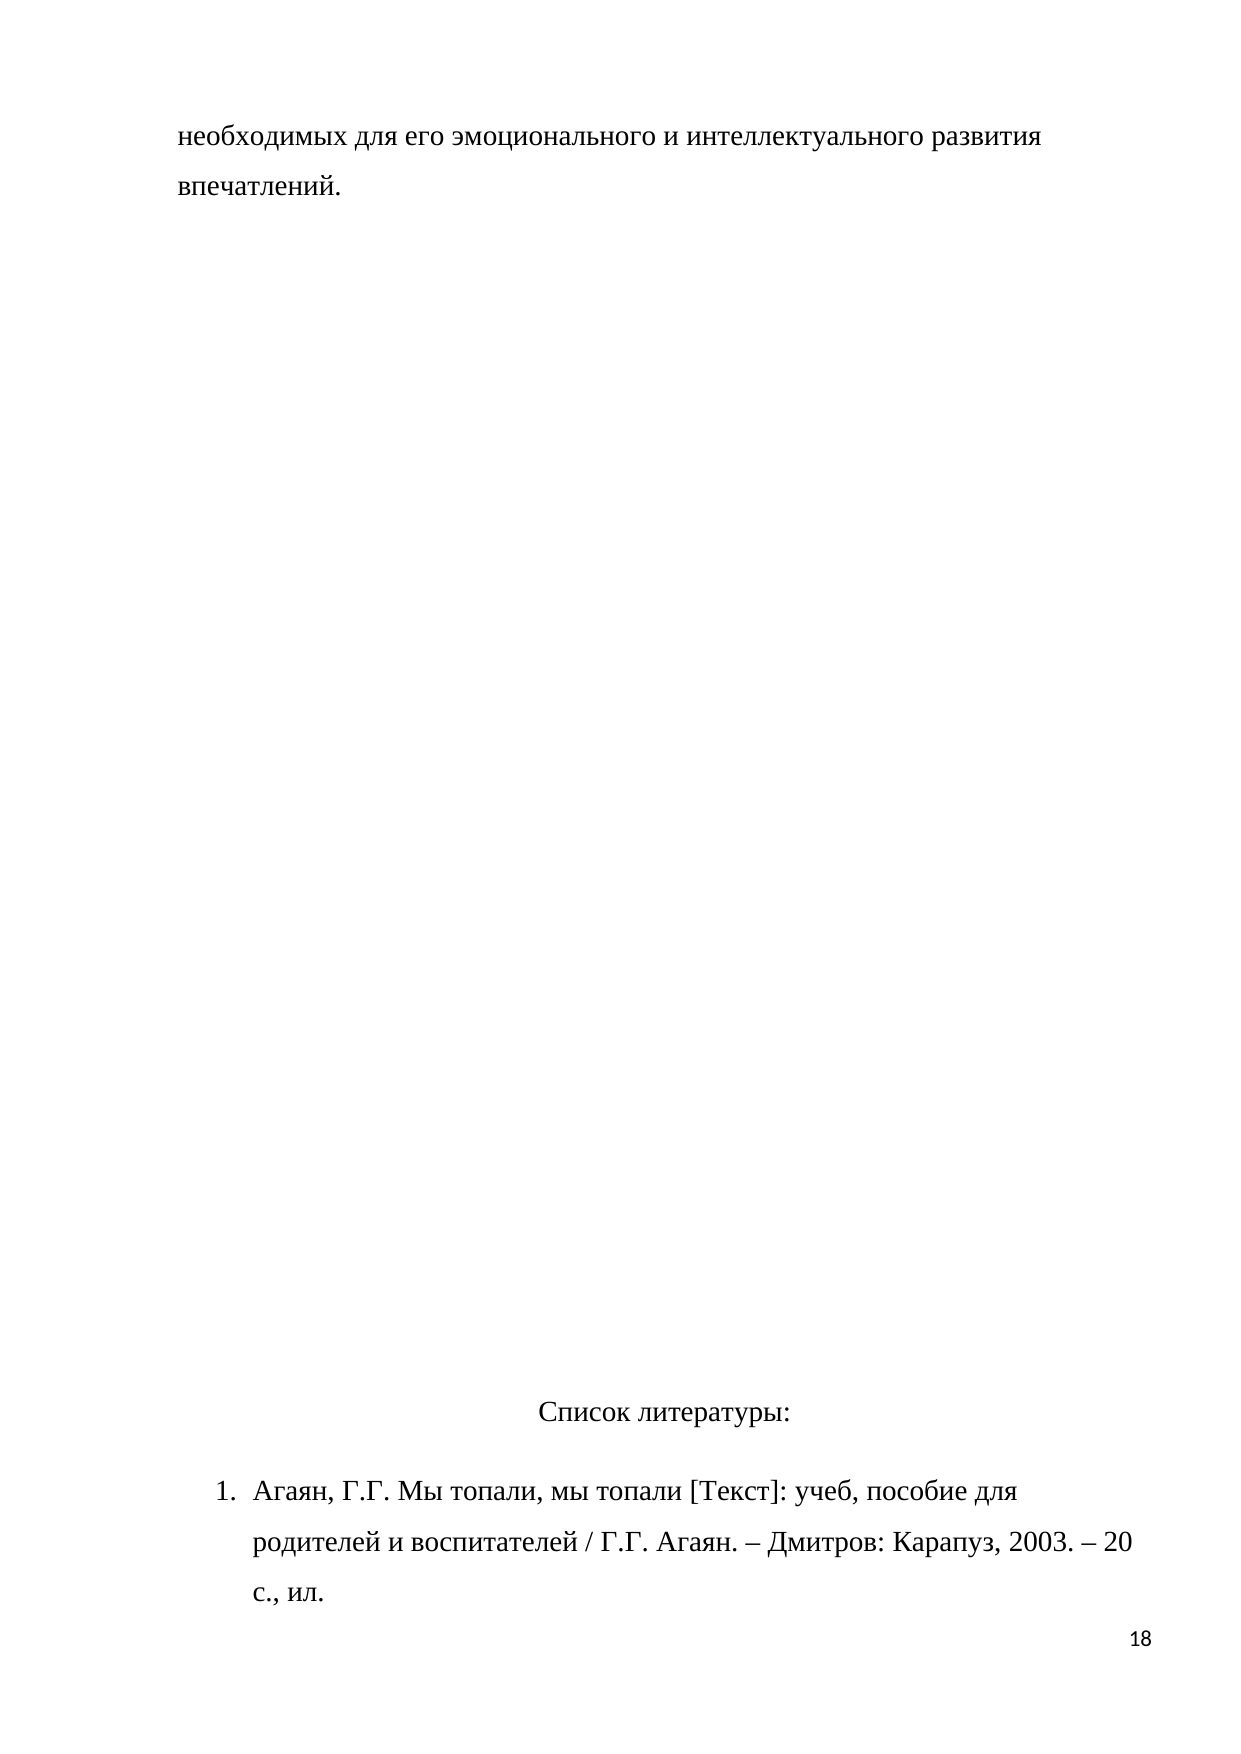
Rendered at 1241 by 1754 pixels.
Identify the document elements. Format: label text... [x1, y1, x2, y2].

list Агаян, Г.Г. Мы топали, мы топали [Текст]: учеб, пособие для родителей и воспитателей / Г.Г. Агаян. – Дмитров: Карапуз, 2003. – 20 с., ил. [215, 1473, 1152, 1608]
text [177, 118, 1152, 294]
text Список литературы: [177, 1344, 1152, 1427]
